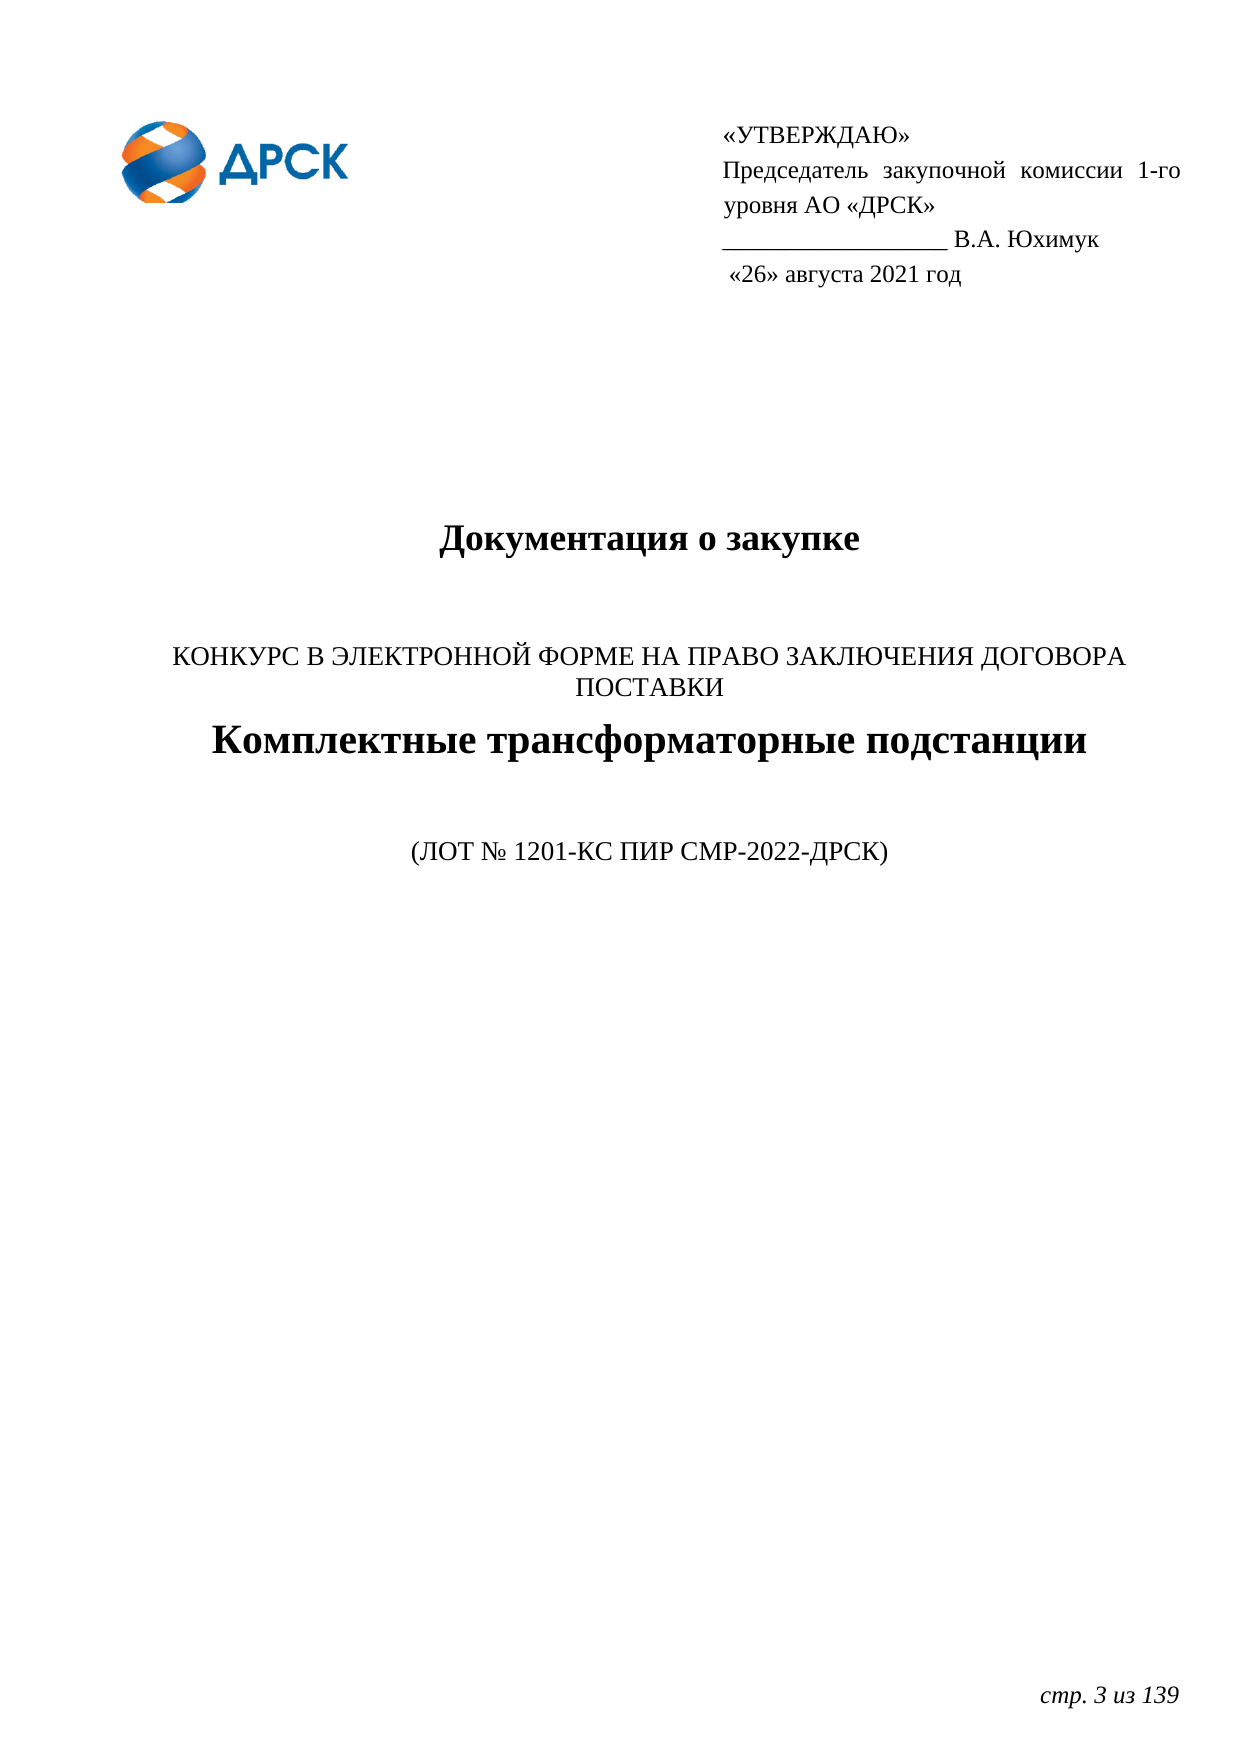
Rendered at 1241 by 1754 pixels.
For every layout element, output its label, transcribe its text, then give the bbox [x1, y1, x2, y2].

text «26» августа 2021 год [722, 259, 1181, 288]
text Председатель закупочной комиссии 1-го уровня АО «ДРСК» [722, 155, 1181, 219]
text «УТВЕРЖДАЮ» [722, 118, 1181, 149]
text (ЛОТ № 1201-КС ПИР СМР-2022-ДРСК) [118, 835, 1181, 867]
picture [118, 118, 365, 207]
text КОНКУРС В ЭЛЕКТРОННОЙ ФОРМЕ НА ПРАВО ЗАКЛЮЧЕНИЯ ДОГОВОРА ПОСТАВКИ [118, 640, 1181, 702]
text Комплектные трансформаторные подстанции [118, 714, 1181, 762]
text __________________ В.А. Юхимук [722, 224, 1181, 253]
text Документация о закупке [118, 516, 1181, 559]
